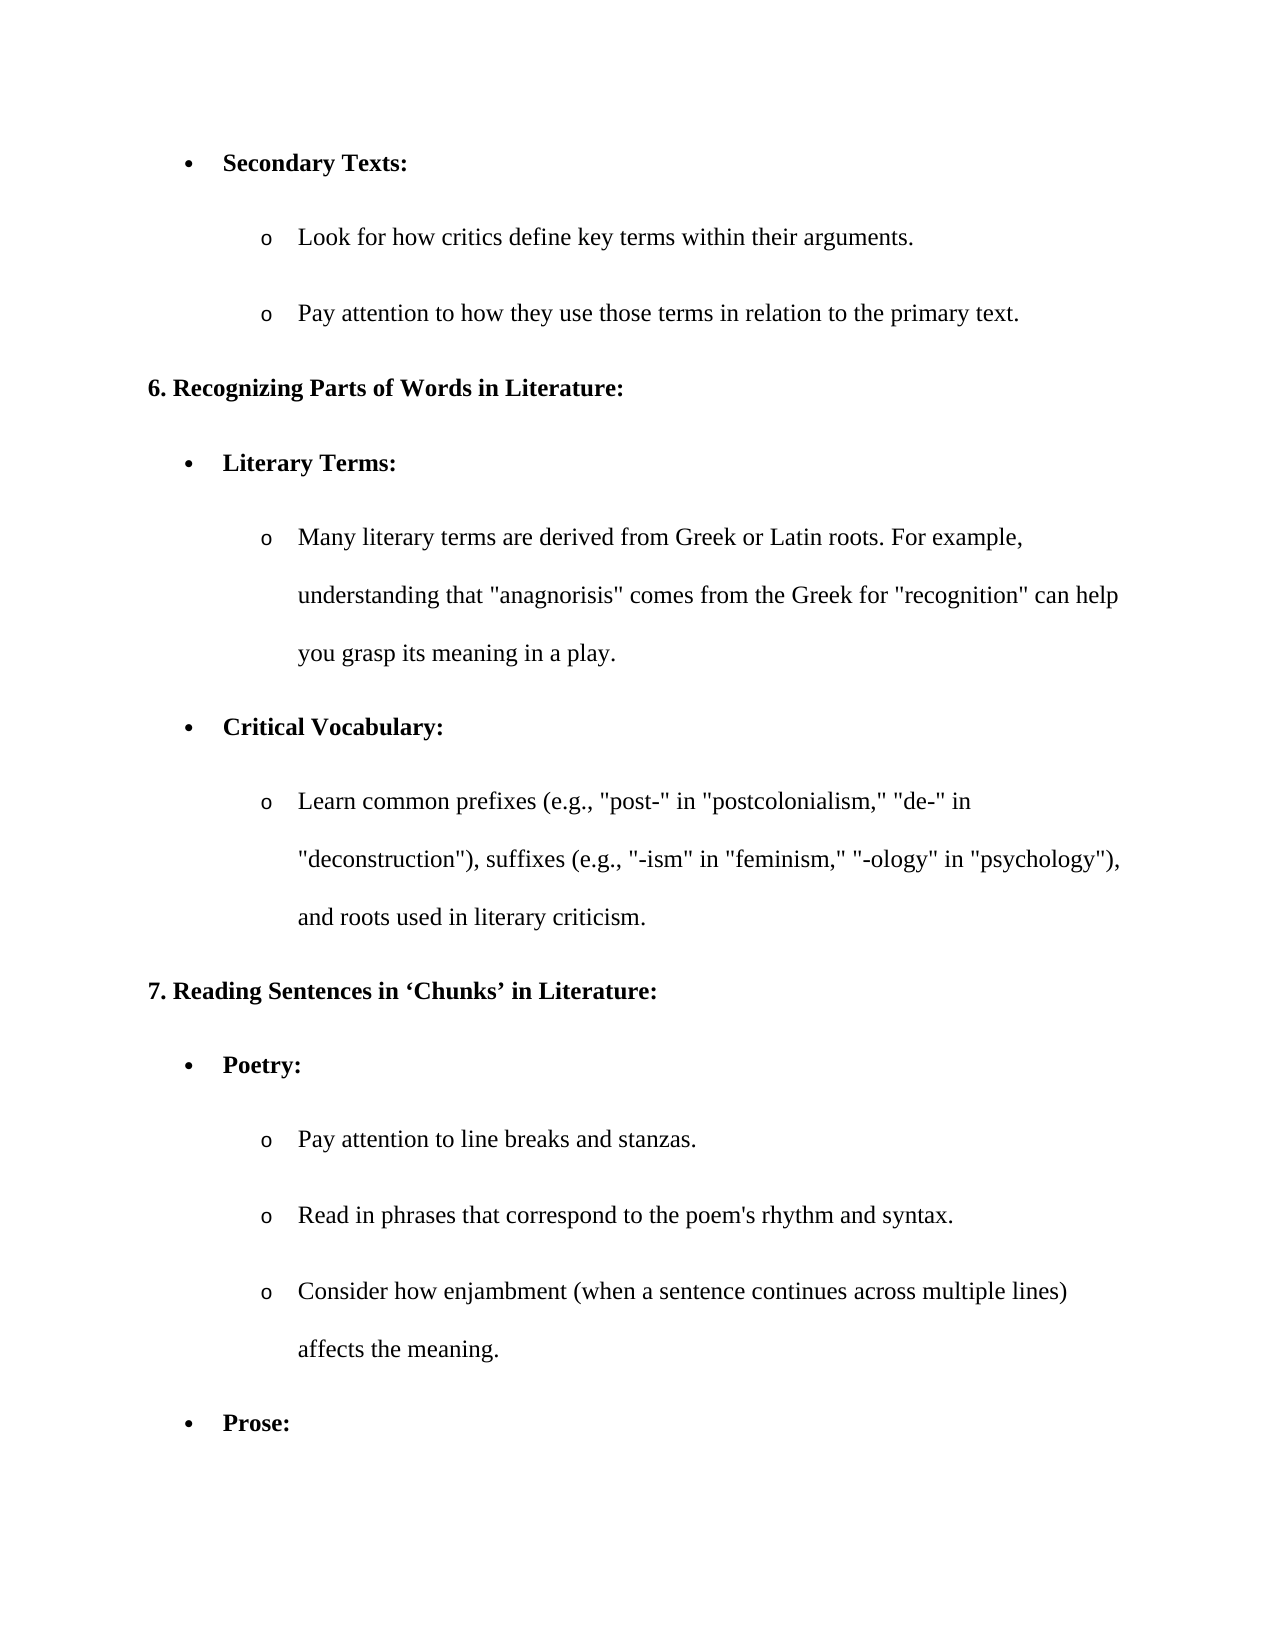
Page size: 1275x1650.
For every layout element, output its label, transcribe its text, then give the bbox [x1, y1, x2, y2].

list Consider how enjambment (when a sentence continues across multiple lines) affects the meaning. [260, 1276, 1127, 1363]
text 7. Reading Sentences in ‘Chunks’ in Literature: [148, 976, 1127, 1005]
list Learn common prefixes (e.g., "post-" in "postcolonialism," "de-" in "deconstruction"), suffixes (e.g., "-ism" in "feminism," "-ology" in "psychology"), and roots used in literary criticism. [260, 786, 1127, 931]
list Read in phrases that correspond to the poem's rhythm and syntax. [260, 1200, 1127, 1230]
text 6. Recognizing Parts of Words in Literature: [148, 373, 1127, 402]
list Critical Vocabulary: [185, 712, 1127, 741]
list Many literary terms are derived from Greek or Latin roots. For example, understanding that "anagnorisis" comes from the Greek for "recognition" can help you grasp its meaning in a play. [260, 522, 1127, 666]
list Look for how critics define key terms within their arguments. [260, 222, 1127, 251]
list Pay attention to how they use those terms in relation to the primary text. [260, 298, 1127, 327]
list Literary Terms: [185, 448, 1127, 476]
list Secondary Texts: [185, 148, 1127, 176]
list Pay attention to line breaks and stanzas. [260, 1124, 1127, 1154]
list Poetry: [185, 1050, 1127, 1079]
list Prose: [185, 1408, 1127, 1437]
